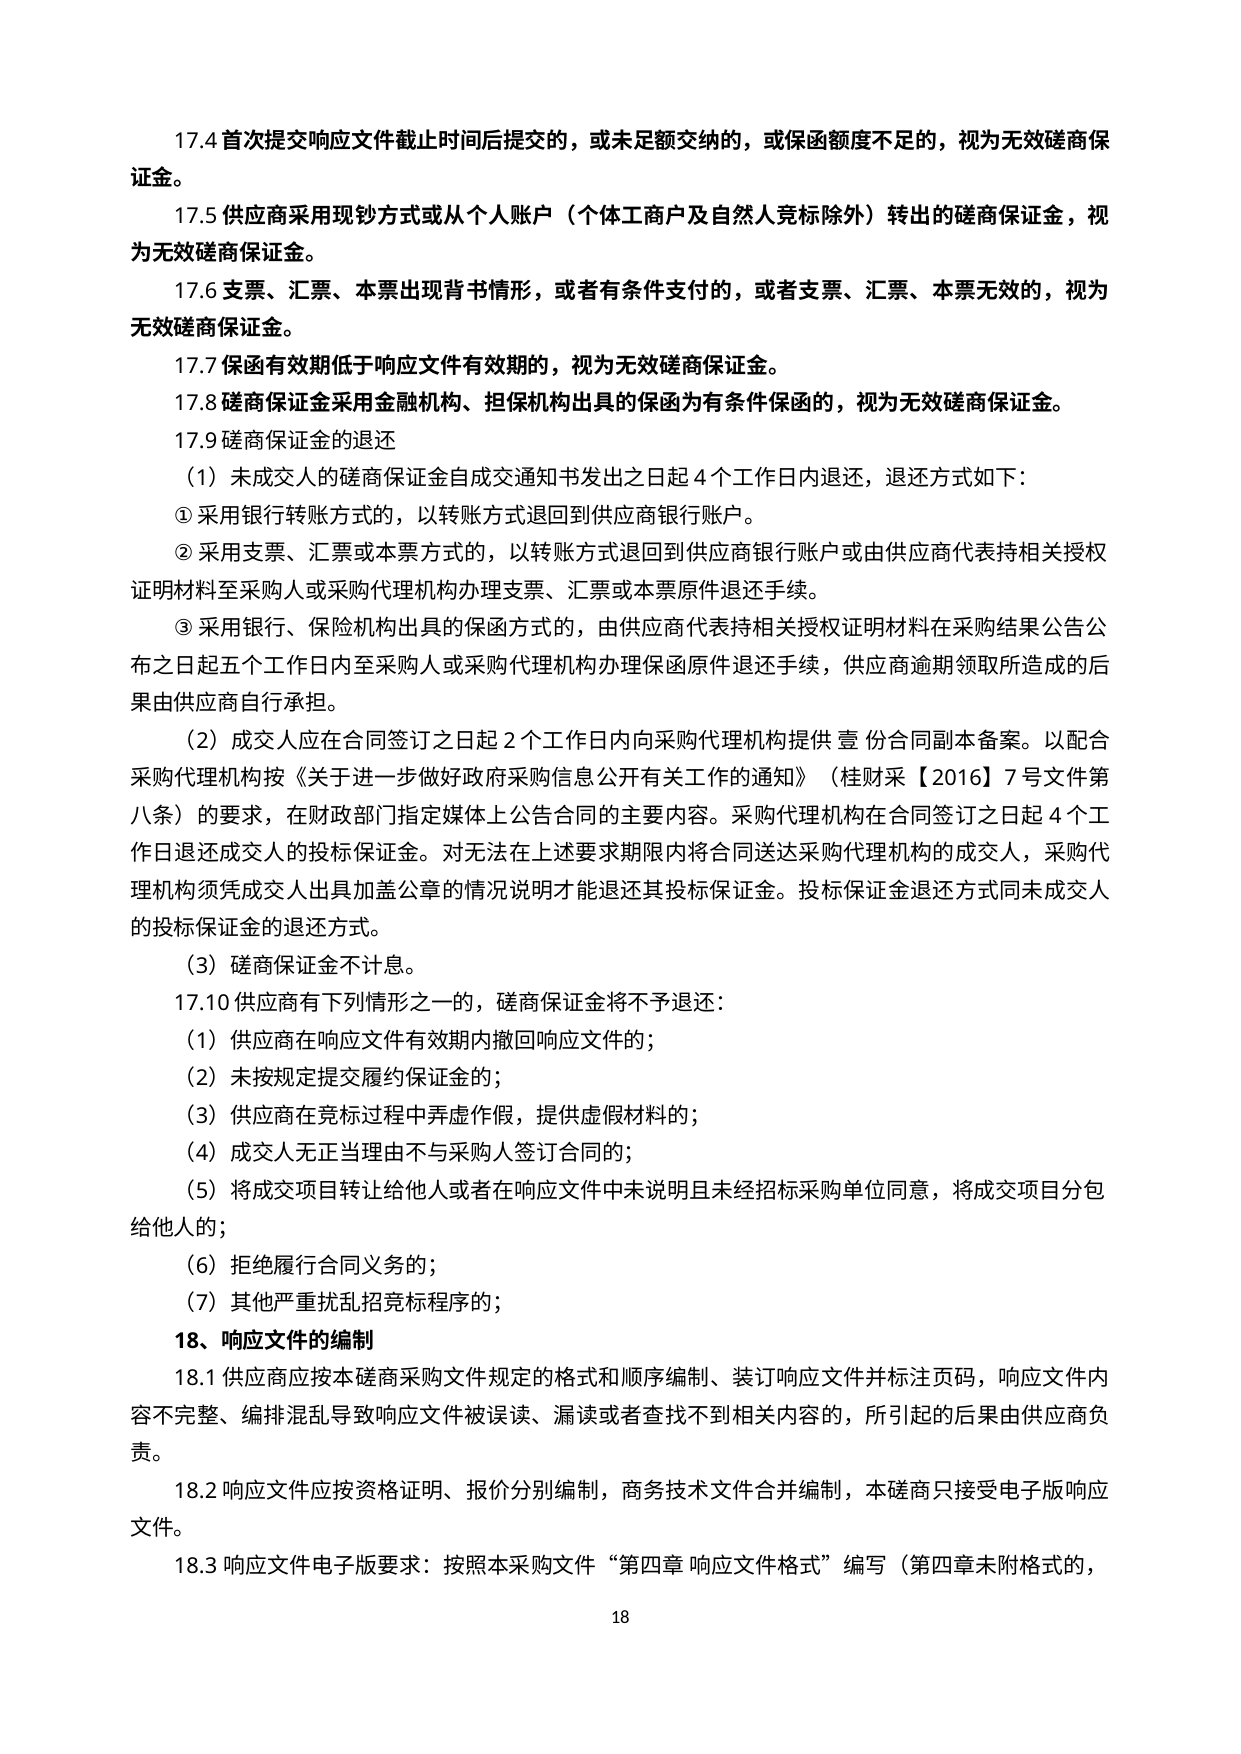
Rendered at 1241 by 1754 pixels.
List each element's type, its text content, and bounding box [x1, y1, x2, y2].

text （1）未成交人的磋商保证金自成交通知书发出之日起4个工作日内退还，退还方式如下： [130, 456, 1110, 493]
text ③采用银行、保险机构出具的保函方式的，由供应商代表持相关授权证明材料在采购结果公告公布之日起五个工作日内至采购人或采购代理机构办理保函原件退还手续，供应商逾期领取所造成的后果由供应商自行承担。 [130, 606, 1110, 718]
text （3）磋商保证金不计息。 [130, 943, 1110, 981]
text 17.10供应商有下列情形之一的，磋商保证金将不予退还： [130, 981, 1110, 1018]
text （4）成交人无正当理由不与采购人签订合同的； [130, 1131, 1110, 1168]
text （1）供应商在响应文件有效期内撤回响应文件的； [130, 1018, 1110, 1056]
text （3）供应商在竞标过程中弄虚作假，提供虚假材料的； [130, 1093, 1110, 1131]
text （5）将成交项目转让给他人或者在响应文件中未说明且未经招标采购单位同意，将成交项目分包给他人的； [130, 1168, 1110, 1243]
text 17.9磋商保证金的退还 [130, 418, 1110, 456]
text 17.6支票、汇票、本票出现背书情形，或者有条件支付的，或者支票、汇票、本票无效的，视为无效磋商保证金。 [130, 268, 1110, 343]
text （2）成交人应在合同签订之日起2个工作日内向采购代理机构提供 壹 份合同副本备案。以配合采购代理机构按《关于进一步做好政府采购信息公开有关工作的通知》（桂财采【2016】7号文件第八条）的要求，在财政部门指定媒体上公告合同的主要内容。采购代理机构在合同签订之日起4个工作日退还成交人的投标保证金。对无法在上述要求期限内将合同送达采购代理机构的成交人，采购代理机构须凭成交人出具加盖公章的情况说明才能退还其投标保证金。投标保证金退还方式同未成交人的投标保证金的退还方式。 [130, 718, 1110, 943]
text 18.2响应文件应按资格证明、报价分别编制，商务技术文件合并编制，本磋商只接受电子版响应文件。 [130, 1468, 1110, 1543]
text ①采用银行转账方式的，以转账方式退回到供应商银行账户。 [130, 493, 1110, 531]
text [130, 1543, 1110, 1581]
text 18、响应文件的编制 [130, 1318, 1110, 1356]
text ②采用支票、汇票或本票方式的，以转账方式退回到供应商银行账户或由供应商代表持相关授权证明材料至采购人或采购代理机构办理支票、汇票或本票原件退还手续。 [130, 531, 1110, 606]
text （2）未按规定提交履约保证金的； [130, 1056, 1110, 1093]
text （7）其他严重扰乱招竞标程序的； [130, 1281, 1110, 1318]
text 18.1供应商应按本磋商采购文件规定的格式和顺序编制、装订响应文件并标注页码，响应文件内容不完整、编排混乱导致响应文件被误读、漏读或者查找不到相关内容的，所引起的后果由供应商负责。 [130, 1356, 1110, 1468]
text （6）拒绝履行合同义务的； [130, 1243, 1110, 1281]
text 17.4首次提交响应文件截止时间后提交的，或未足额交纳的，或保函额度不足的，视为无效磋商保证金。 [130, 118, 1110, 193]
text 17.7保函有效期低于响应文件有效期的，视为无效磋商保证金。 [130, 343, 1110, 381]
text 17.5供应商采用现钞方式或从个人账户（个体工商户及自然人竞标除外）转出的磋商保证金，视为无效磋商保证金。 [130, 193, 1110, 268]
text 17.8磋商保证金采用金融机构、担保机构出具的保函为有条件保函的，视为无效磋商保证金。 [130, 381, 1110, 418]
